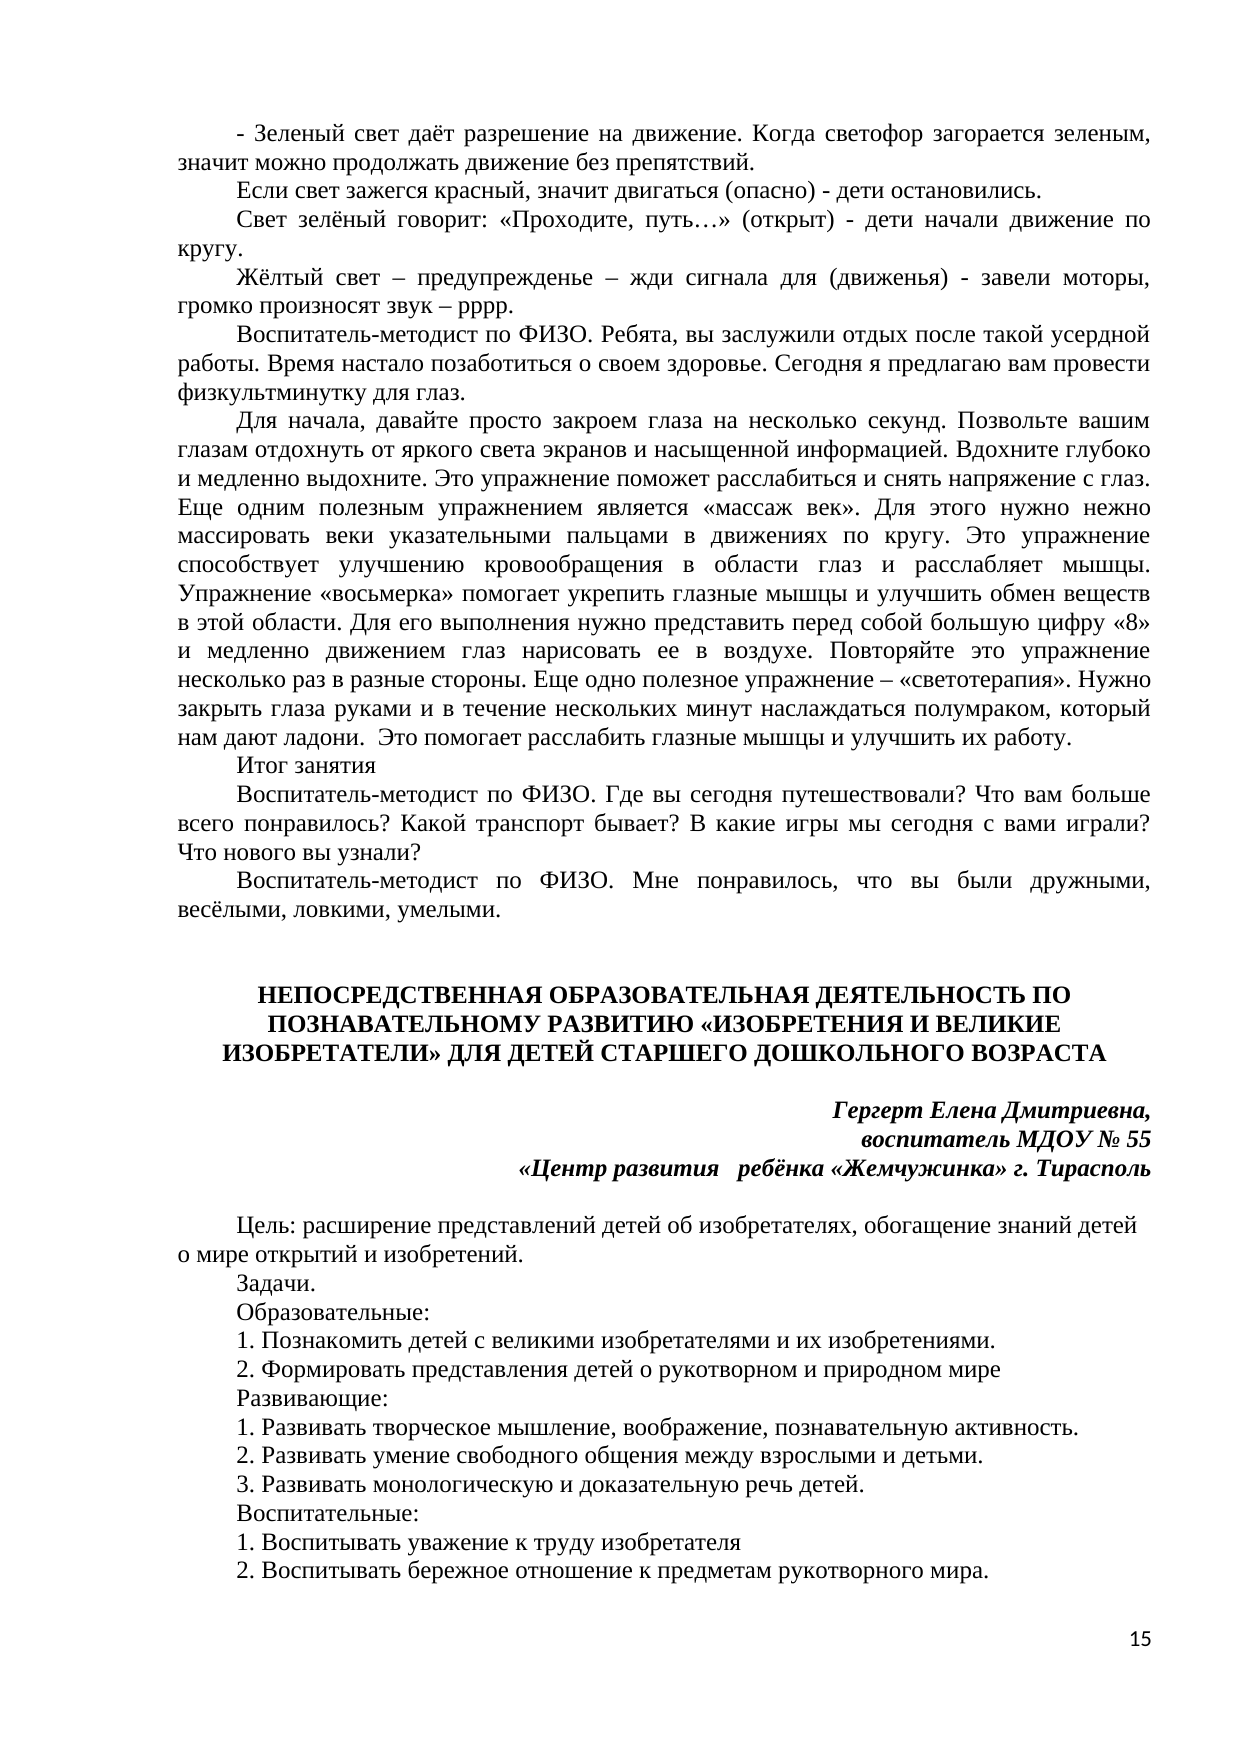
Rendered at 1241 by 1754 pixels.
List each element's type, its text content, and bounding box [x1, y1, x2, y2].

text Воспитательные: [177, 1498, 1152, 1527]
text НЕПОСРЕДСТВЕННАЯ ОБРАЗОВАТЕЛЬНАЯ ДЕЯТЕЛЬНОСТЬ ПО ПОЗНАВАТЕЛЬНОМУ РАЗВИТИЮ «ИЗОБРЕТЕНИЯ И ВЕЛИКИЕ ИЗОБРЕТАТЕЛИ» ДЛЯ ДЕТЕЙ СТАРШЕГО ДОШКОЛЬНОГО ВОЗРАСТА [177, 981, 1152, 1067]
text Воспитатель-методист по ФИЗО. Где вы сегодня путешествовали? Что вам больше всего понравилось? Какой транспорт бывает? В какие игры мы сегодня с вами играли? Что нового вы узнали? [177, 779, 1152, 866]
text Цель: расширение представлений детей об изобретателях, обогащение знаний детей о мире открытий и изобретений. [177, 1211, 1152, 1268]
text «Центр развития ребёнка «Жемчужинка» г. Тирасполь [177, 1153, 1152, 1182]
text 2. Воспитывать бережное отношение к предметам рукотворного мира. [177, 1556, 1152, 1584]
text Воспитатель-методист по ФИЗО. Мне понравилось, что вы были дружными, весёлыми, ловкими, умелыми. [177, 866, 1152, 923]
text Итог занятия [177, 751, 1152, 779]
text Развивающие: [177, 1383, 1152, 1412]
text - Зеленый свет даёт разрешение на движение. Когда светофор загорается зеленым, значит можно продолжать движение без препятствий. [177, 118, 1152, 176]
text Свет зелёный говорит: «Проходите, путь…» (открыт) - дети начали движение по кругу. [177, 204, 1152, 262]
text 2. Формировать представления детей о рукотворном и природном мире [177, 1354, 1152, 1383]
text Задачи. [177, 1268, 1152, 1297]
text 1. Развивать творческое мышление, воображение, познавательную активность. [177, 1412, 1152, 1441]
text 1. Воспитывать уважение к труду изобретателя [177, 1527, 1152, 1556]
text 2. Развивать умение свободного общения между взрослыми и детьми. [177, 1441, 1152, 1469]
text Воспитатель-методист по ФИЗО. Ребята, вы заслужили отдых после такой усердной работы. Время настало позаботиться о своем здоровье. Сегодня я предлагаю вам провести физкультминутку для глаз. [177, 319, 1152, 406]
text воспитатель МДОУ № 55 [177, 1124, 1152, 1153]
text Если свет зажегся красный, значит двигаться (опасно) - дети остановились. [177, 176, 1152, 204]
text Гергерт Елена Дмитриевна, [177, 1096, 1152, 1124]
text Жёлтый свет – предупрежденье – жди сигнала для (движенья) - завели моторы, громко произносят звук – рррр. [177, 262, 1152, 319]
text Образовательные: [177, 1297, 1152, 1326]
text 3. Развивать монологическую и доказательную речь детей. [177, 1469, 1152, 1498]
text 1. Познакомить детей с великими изобретателями и их изобретениями. [177, 1326, 1152, 1354]
text Для начала, давайте просто закроем глаза на несколько секунд. Позвольте вашим глазам отдохнуть от яркого света экранов и насыщенной информацией. Вдохните глубоко и медленно выдохните. Это упражнение поможет расслабиться и снять напряжение с глаз. Еще одним полезным упражнением является «массаж век». Для этого нужно нежно массировать веки указательными пальцами в движениях по кругу. Это упражнение способствует улучшению кровообращения в области глаз и расслабляет мышцы. Упражнение «восьмерка» помогает укрепить глазные мышцы и улучшить обмен веществ в этой области. Для его выполнения нужно представить перед собой большую цифру «8» и медленно движением глаз нарисовать ее в воздухе. Повторяйте это упражнение несколько раз в разные стороны. Еще одно полезное упражнение – «светотерапия». Нужно закрыть глаза руками и в течение нескольких минут наслаждаться полумраком, который нам дают ладони. Это помогает расслабить глазные мышцы и улучшить их работу. [177, 406, 1152, 751]
